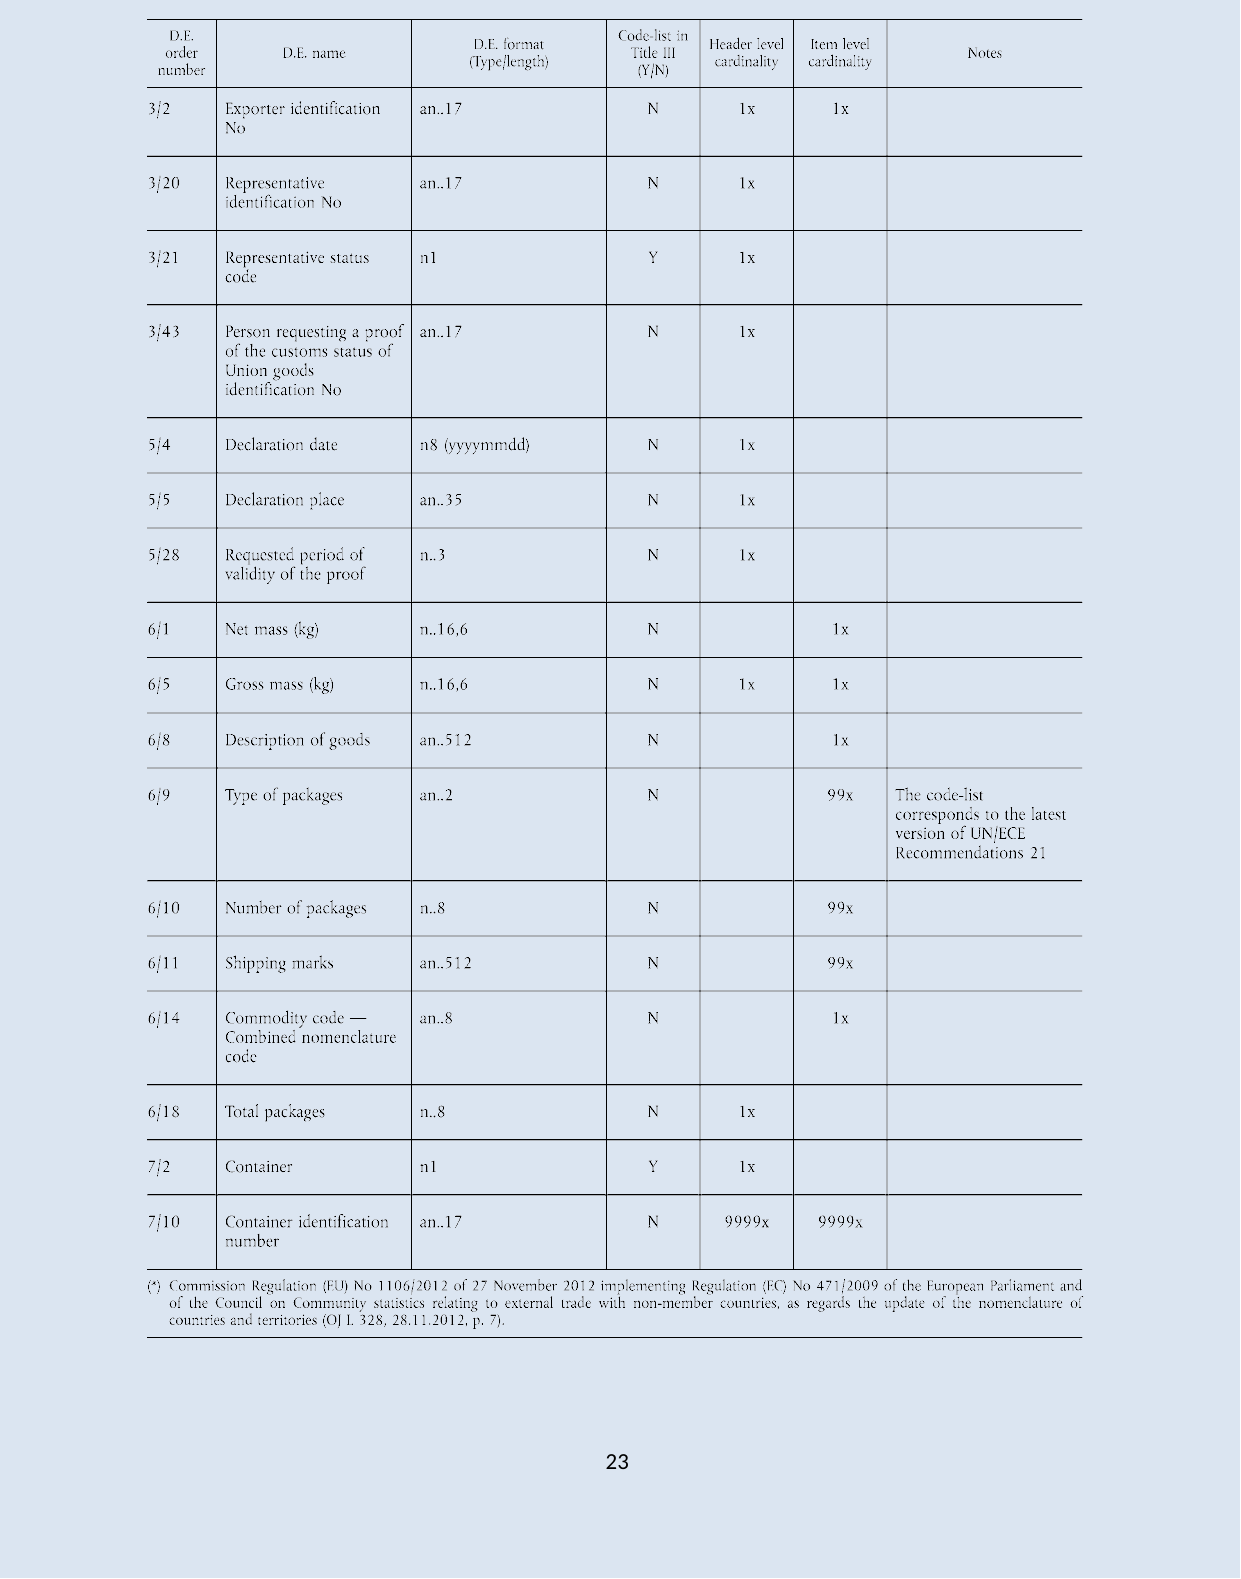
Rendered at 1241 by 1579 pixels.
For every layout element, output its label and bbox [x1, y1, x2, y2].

picture [136, 0, 1098, 1401]
